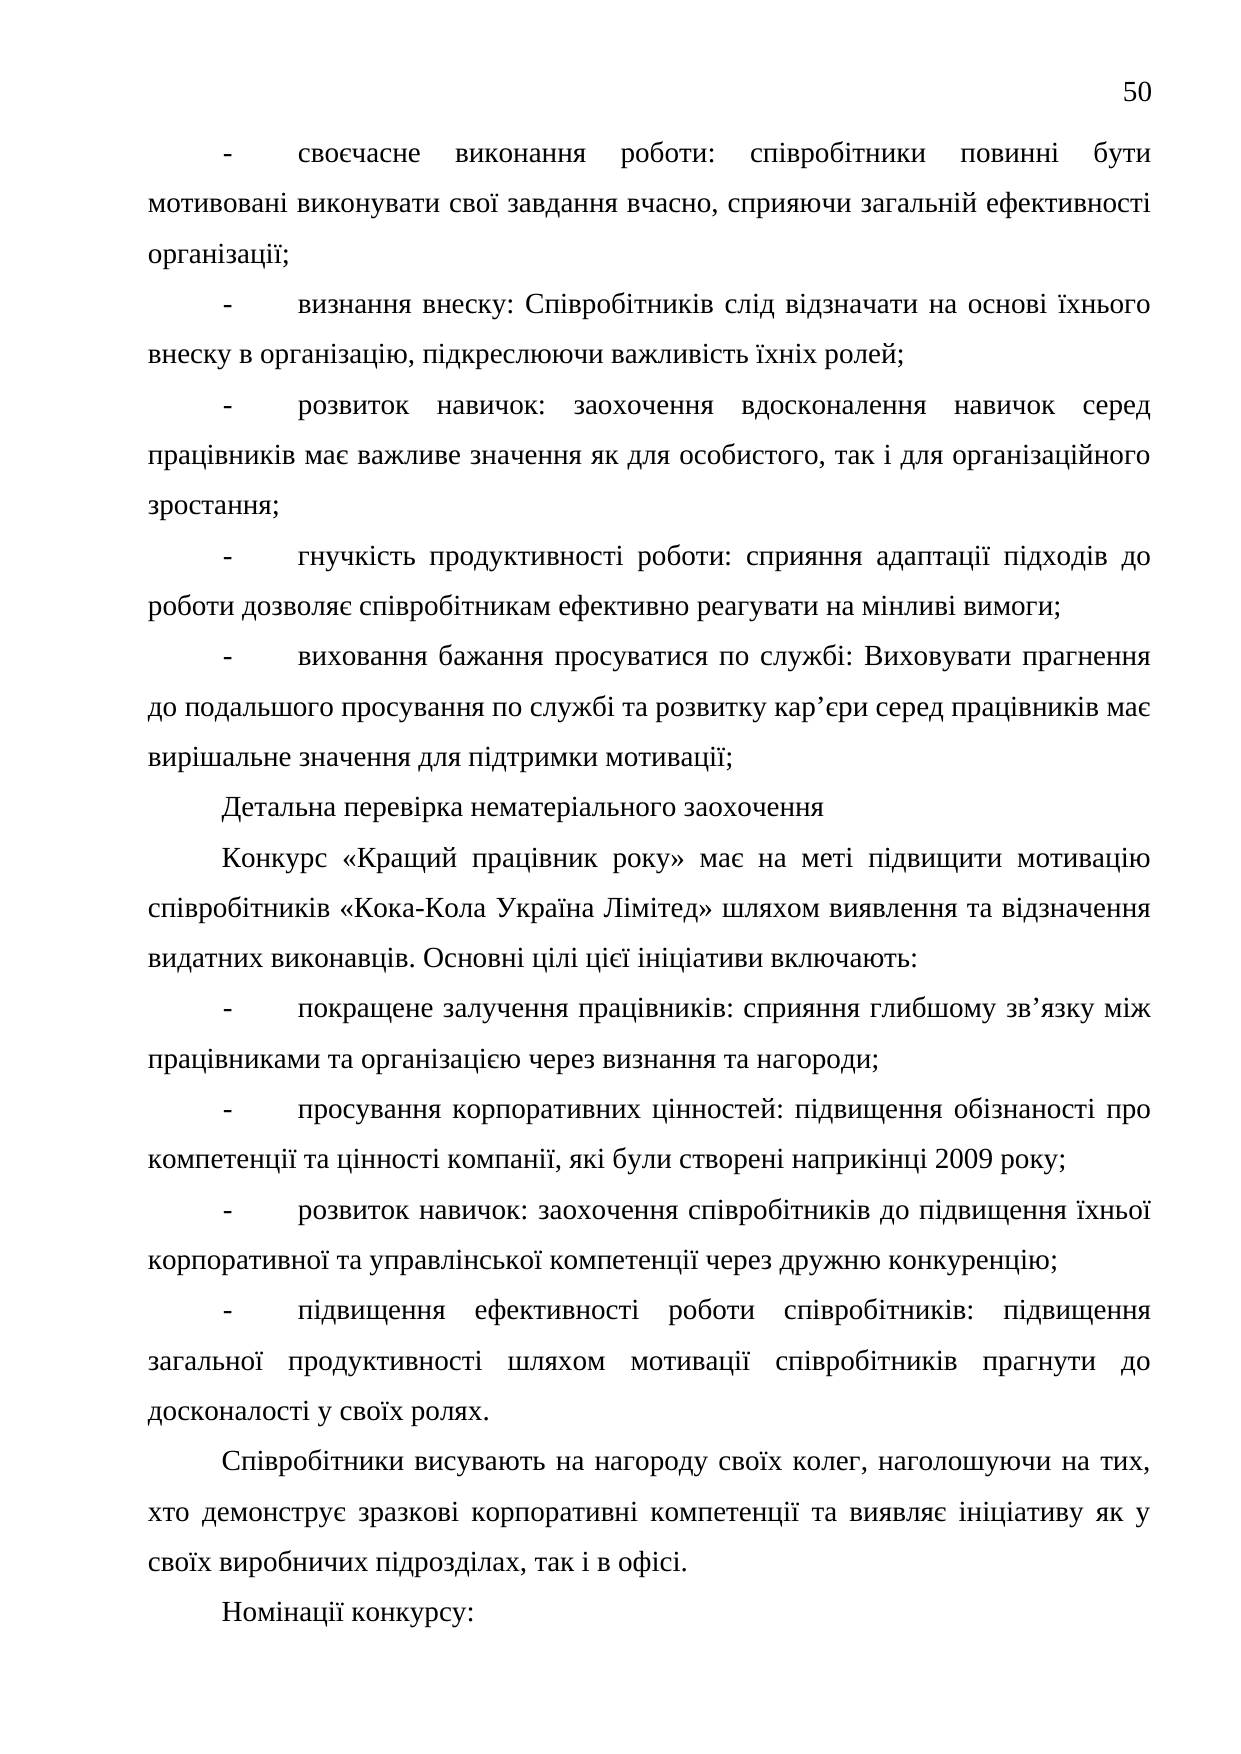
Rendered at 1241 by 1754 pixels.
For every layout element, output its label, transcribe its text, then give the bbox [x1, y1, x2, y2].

list розвиток навичок: заохочення співробітників до підвищення їхньої корпоративної та управлінської компетенції через дружню конкуренцію; [148, 1192, 1152, 1276]
list своєчасне виконання роботи: співробітники повинні бути мотивовані виконувати свої завдання вчасно, сприяючи загальній ефективності організації; [148, 135, 1152, 269]
text Детальна перевірка нематеріального заохочення [148, 789, 1152, 823]
list гнучкість продуктивності роботи: сприяння адаптації підходів до роботи дозволяє співробітникам ефективно реагувати на мінливі вимоги; [148, 538, 1152, 622]
list підвищення ефективності роботи співробітників: підвищення загальної продуктивності шляхом мотивації співробітників прагнути до досконалості у своїх ролях. [148, 1292, 1152, 1427]
list визнання внеску: Співробітників слід відзначати на основі їхнього внеску в організацію, підкреслюючи важливість їхніх ролей; [148, 286, 1152, 370]
text Номінації конкурсу: [148, 1594, 1152, 1628]
list просування корпоративних цінностей: підвищення обізнаності про компетенції та цінності компанії, які були створені наприкінці 2009 року; [148, 1091, 1152, 1175]
list розвиток навичок: заохочення вдосконалення навичок серед працівників має важливе значення як для особистого, так і для організаційного зростання; [148, 387, 1152, 521]
text Конкурс «Кращий працівник року» має на меті підвищити мотивацію співробітників «Кока-Кола Україна Лімітед» шляхом виявлення та відзначення видатних виконавців. Основні цілі цієї ініціативи включають: [148, 840, 1152, 974]
text Співробітники висувають на нагороду своїх колег, наголошуючи на тих, хто демонструє зразкові корпоративні компетенції та виявляє ініціативу як у своїх виробничих підрозділах, так і в офісі. [148, 1443, 1152, 1578]
list виховання бажання просуватися по службі: Виховувати прагнення до подальшого просування по службі та розвитку кар’єри серед працівників має вирішальне значення для підтримки мотивації; [148, 638, 1152, 773]
list покращене залучення працівників: сприяння глибшому зв’язку між працівниками та організацією через визнання та нагороди; [148, 991, 1152, 1074]
